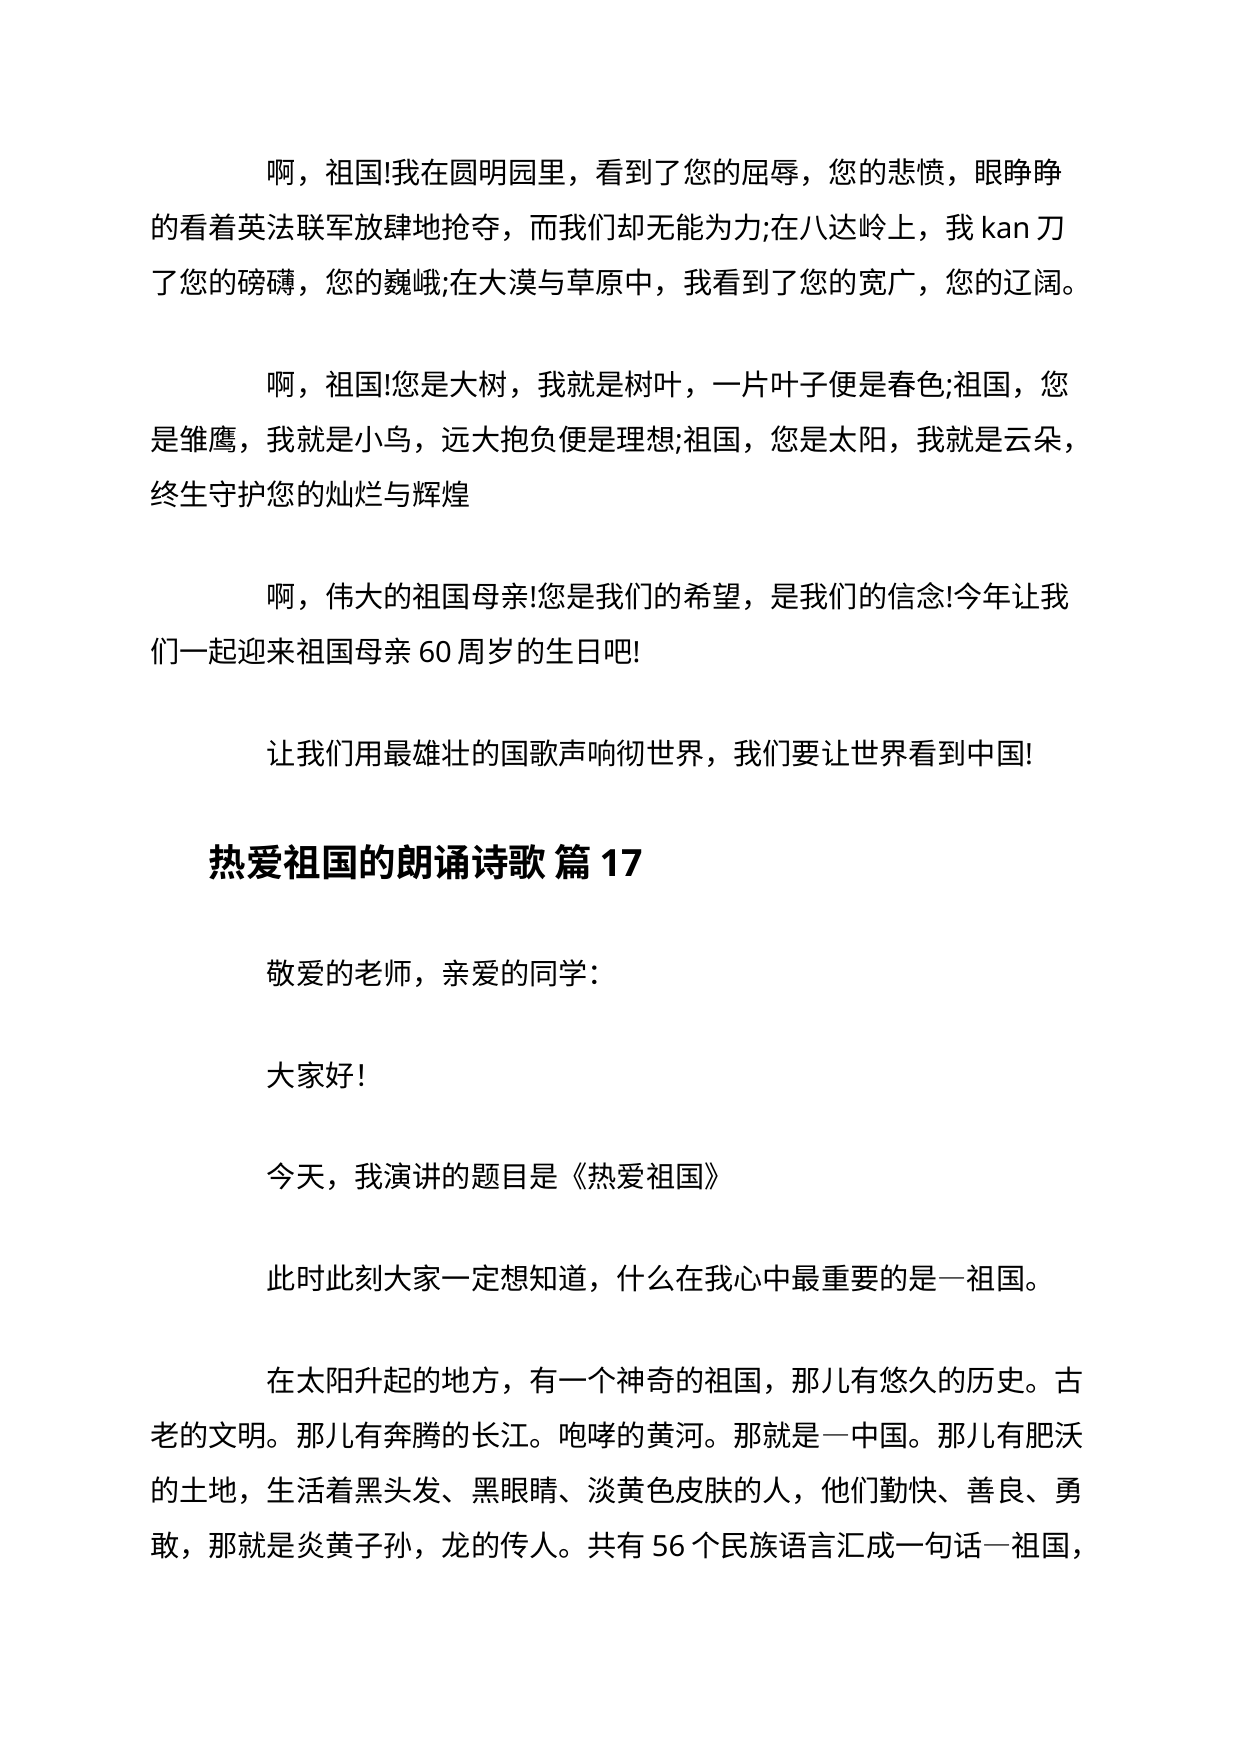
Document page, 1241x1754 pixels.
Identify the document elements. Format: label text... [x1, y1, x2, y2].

text 大家好！ [150, 1052, 1090, 1094]
text 今天，我演讲的题目是《热爱祖国》 [150, 1154, 1090, 1196]
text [150, 1357, 1090, 1564]
text 啊，祖国!您是大树，我就是树叶，一片叶子便是春色;祖国，您是雏鹰，我就是小鸟，远大抱负便是理想;祖国，您是太阳，我就是云朵，终生守护您的灿烂与辉煌 [150, 362, 1090, 514]
text 啊，祖国!我在圆明园里，看到了您的屈辱，您的悲愤，眼睁睁的看着英法联军放肆地抢夺，而我们却无能为力;在八达岭上，我kan刀了您的磅礴，您的巍峨;在大漠与草原中，我看到了您的宽广，您的辽阔。 [150, 150, 1090, 302]
text 热爱祖国的朗诵诗歌 篇17 [150, 833, 1090, 887]
text 让我们用最雄壮的国歌声响彻世界，我们要让世界看到中国! [150, 731, 1090, 773]
text 啊，伟大的祖国母亲!您是我们的希望，是我们的信念!今年让我们一起迎来祖国母亲60周岁的生日吧! [150, 574, 1090, 671]
text 敬爱的老师，亲爱的同学： [150, 950, 1090, 993]
text 此时此刻大家一定想知道，什么在我心中最重要的是—祖国。 [150, 1256, 1090, 1298]
